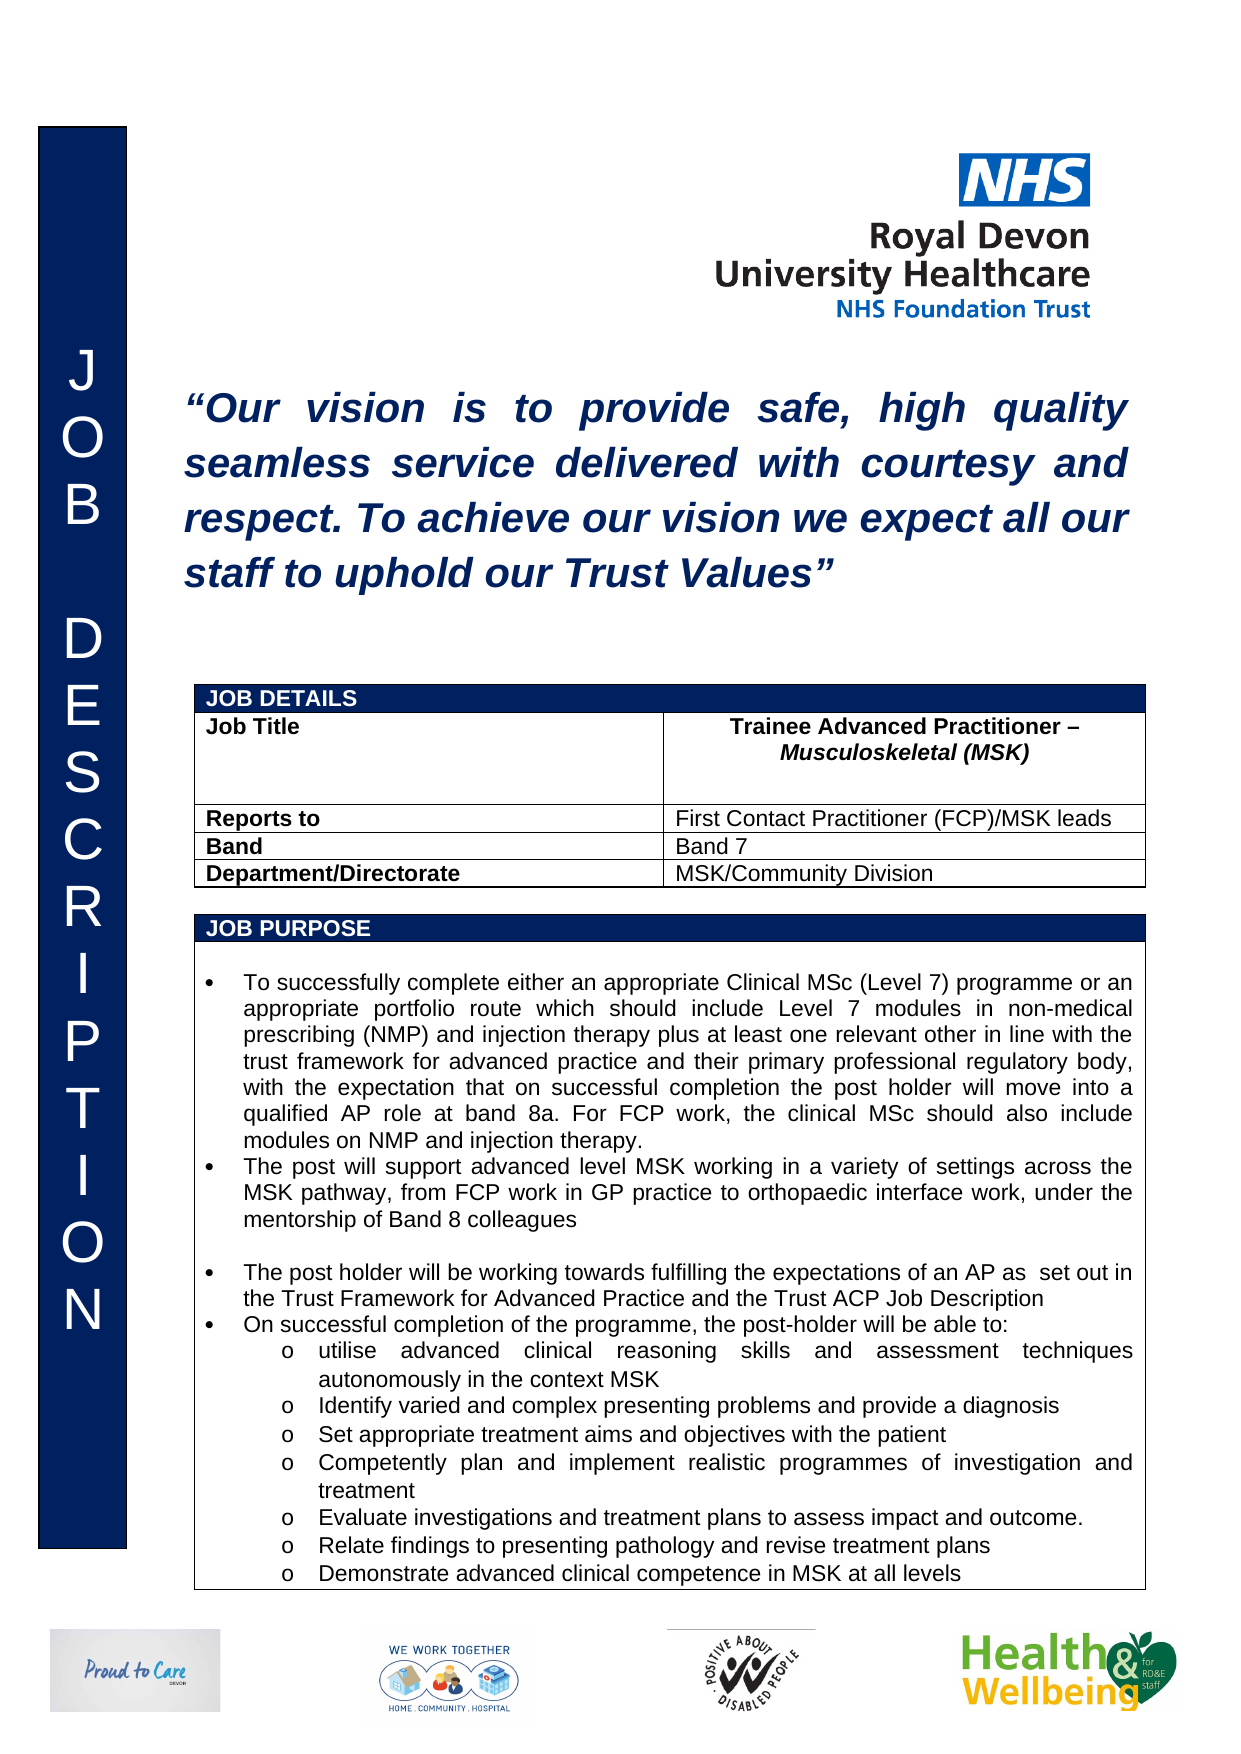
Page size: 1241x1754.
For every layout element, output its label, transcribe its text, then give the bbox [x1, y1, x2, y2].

picture [48, 1629, 221, 1711]
table_header JOB PURPOSE [195, 915, 1145, 941]
picture [361, 1629, 534, 1724]
picture [716, 153, 1091, 318]
table_cell Trainee Advanced Practitioner – Musculoskeletal (MSK) [664, 713, 1145, 804]
table_cell First Contact Practitioner (FCP)/MSK leads [664, 805, 1145, 832]
table_cell MSK/Community Division [664, 860, 1145, 886]
table_cell Job Title [195, 713, 663, 804]
table_header JOB DETAILS [195, 685, 1145, 712]
table_cell Department/Directorate [195, 860, 663, 886]
table_cell Band 7 [664, 833, 1145, 859]
table_cell Band [195, 833, 663, 859]
picture [665, 1629, 816, 1714]
table_cell Reports to [195, 805, 663, 832]
